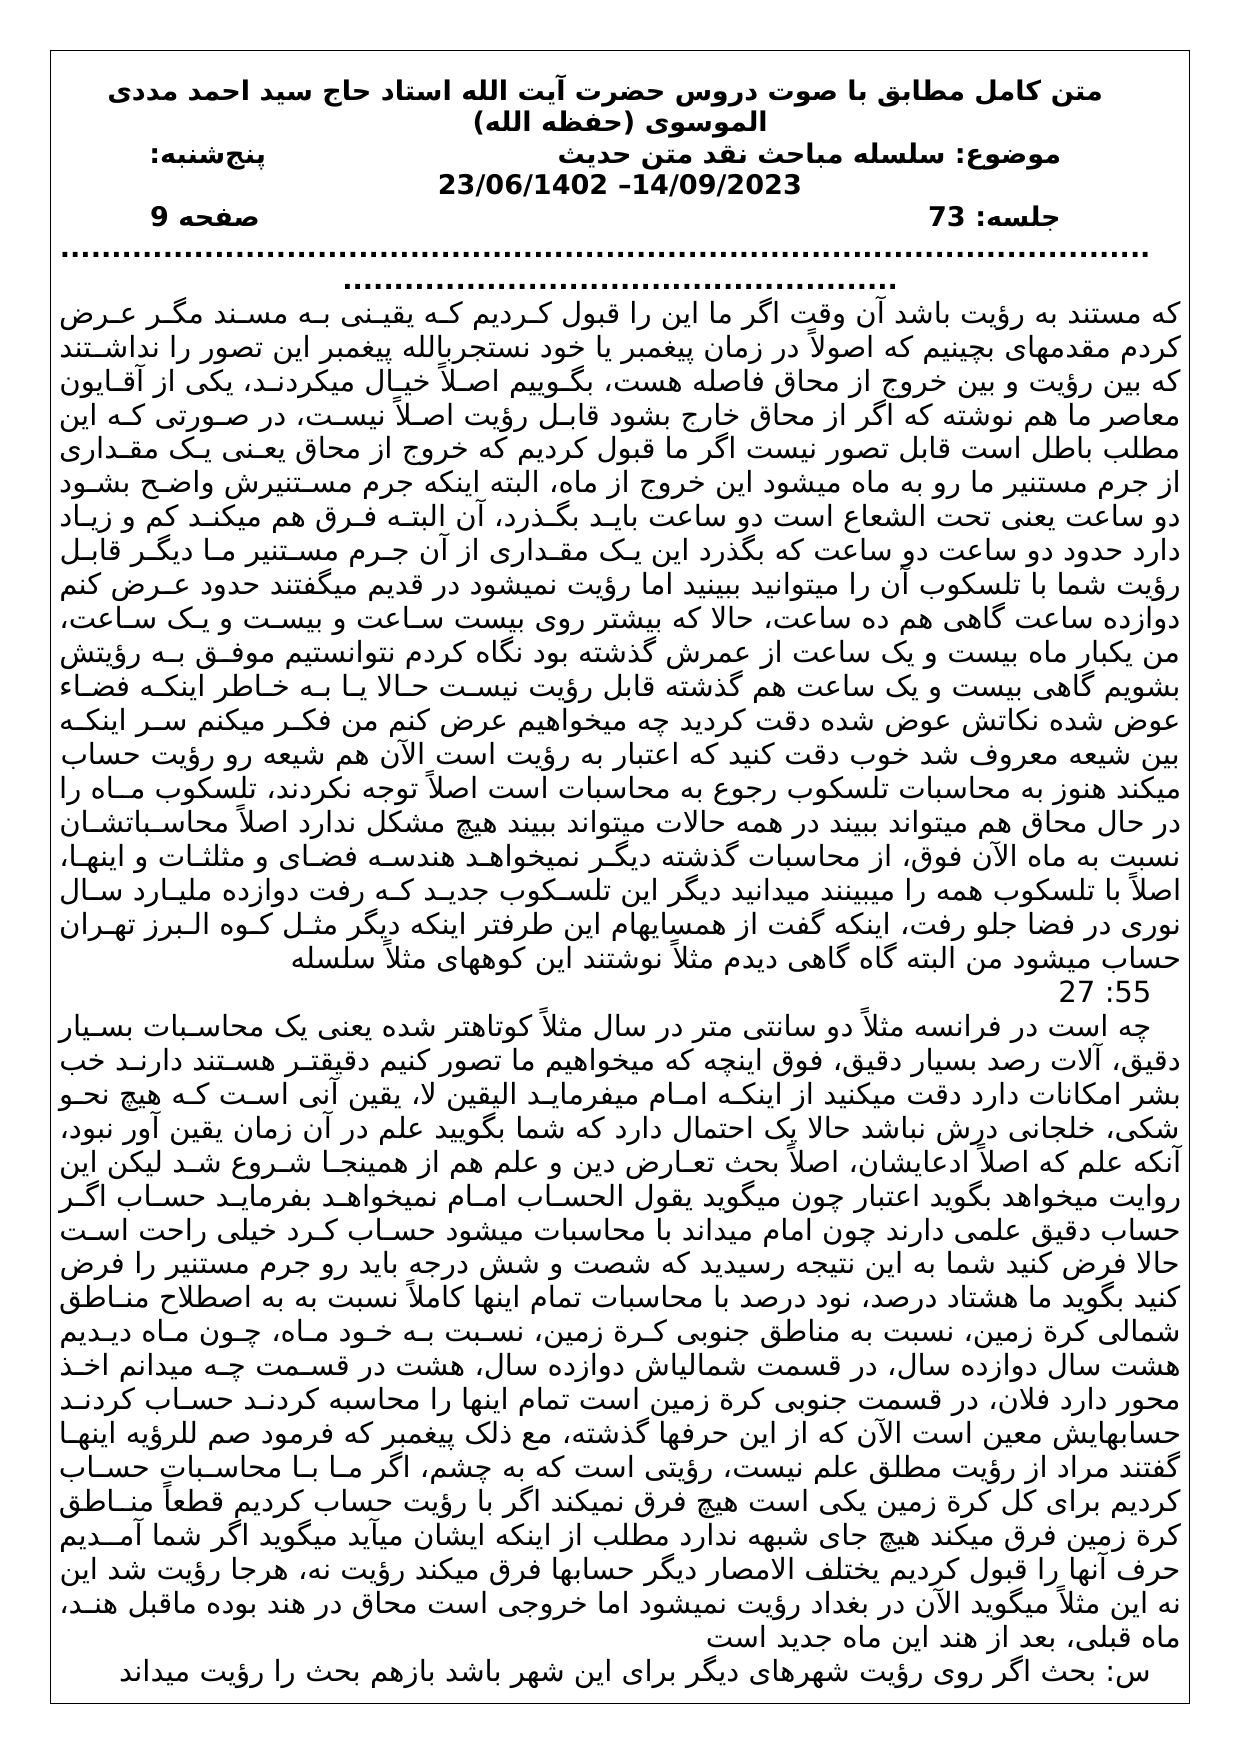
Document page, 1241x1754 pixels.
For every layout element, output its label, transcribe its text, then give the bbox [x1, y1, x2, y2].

text چه است در فرانسه مثلاً دو سانتی متر در سال مثلاً کوتاهتر شده يعنی يک محاسبات بسيار دقيق، آلات رصد بسيار دقيق، فوق اينچه که میخواهيم ما تصور کنيم دقيقتر هستند دارند خب بشر امکانات دارد دقت میکنيد از اينکه امام میفرمايد اليقين لا، يقين آنی است که هيچ نحو شکی، خلجانی درش نباشد حالا يک احتمال دارد که شما بگوييد علم در آن زمان يقين آور نبود، آنکه علم که اصلاً ادعايشان، اصلاً بحث تعارض دين و علم هم از همينجا شروع شد ليکن اين روايت میخواهد بگويد اعتبار چون میگويد يقول الحساب امام نمیخواهد بفرمايد حساب اگر حساب دقيق علمی دارند چون امام میداند با محاسبات میشود حساب کرد خيلی راحت است حالا فرض کنيد شما به اين نتيجه رسيديد که شصت و شش درجه بايد رو جرم مستنير را فرض کنيد بگويد ما هشتاد درصد، نود درصد با محاسبات تمام اينها کاملاً نسبت به به اصطلاح مناطق شمالی کرة زمين، نسبت به مناطق جنوبی کرة زمين، نسبت به خود ماه، چون ماه ديديم هشت سال دوازده سال، در قسمت شمالیاش دوازده سال، هشت در قسمت چه میدانم اخذ محور دارد فلان، در قسمت جنوبی کرة زمين است تمام اينها را محاسبه کردند حساب کردند حسابهايش معين است الآن که از اين حرفها گذشته، مع ذلک پيغمبر که فرمود صم للرؤيه اينها گفتند مراد از رؤيت مطلق علم نيست، رؤيتی است که به چشم، اگر ما با محاسبات حساب کرديم برای کل کرة زمين يکی است هيچ فرق نمیکند اگر با رؤيت حساب کرديم قطعاً مناطق کرة زمين فرق میکند هيچ جای شبهه ندارد مطلب از اينکه ايشان میآيد میگويد اگر شما آمديم حرف آنها را قبول کرديم يختلف الامصار ديگر حسابها فرق میکند رؤيت نه، هرجا رؤيت شد اين نه اين مثلاً میگويد الآن در بغداد رؤيت نمیشود اما خروجی است محاق در هند بوده ماقبل هند، ماه قبلی، بعد از هند اين ماه جديد است [59, 1009, 1181, 1654]
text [59, 296, 1181, 975]
text س: بحث اگر روی رؤيت شهرهای ديگر برای اين شهر باشد بازهم بحث را رؤيت میداند [59, 1654, 1181, 1688]
text 55: 27 [59, 975, 1181, 1009]
